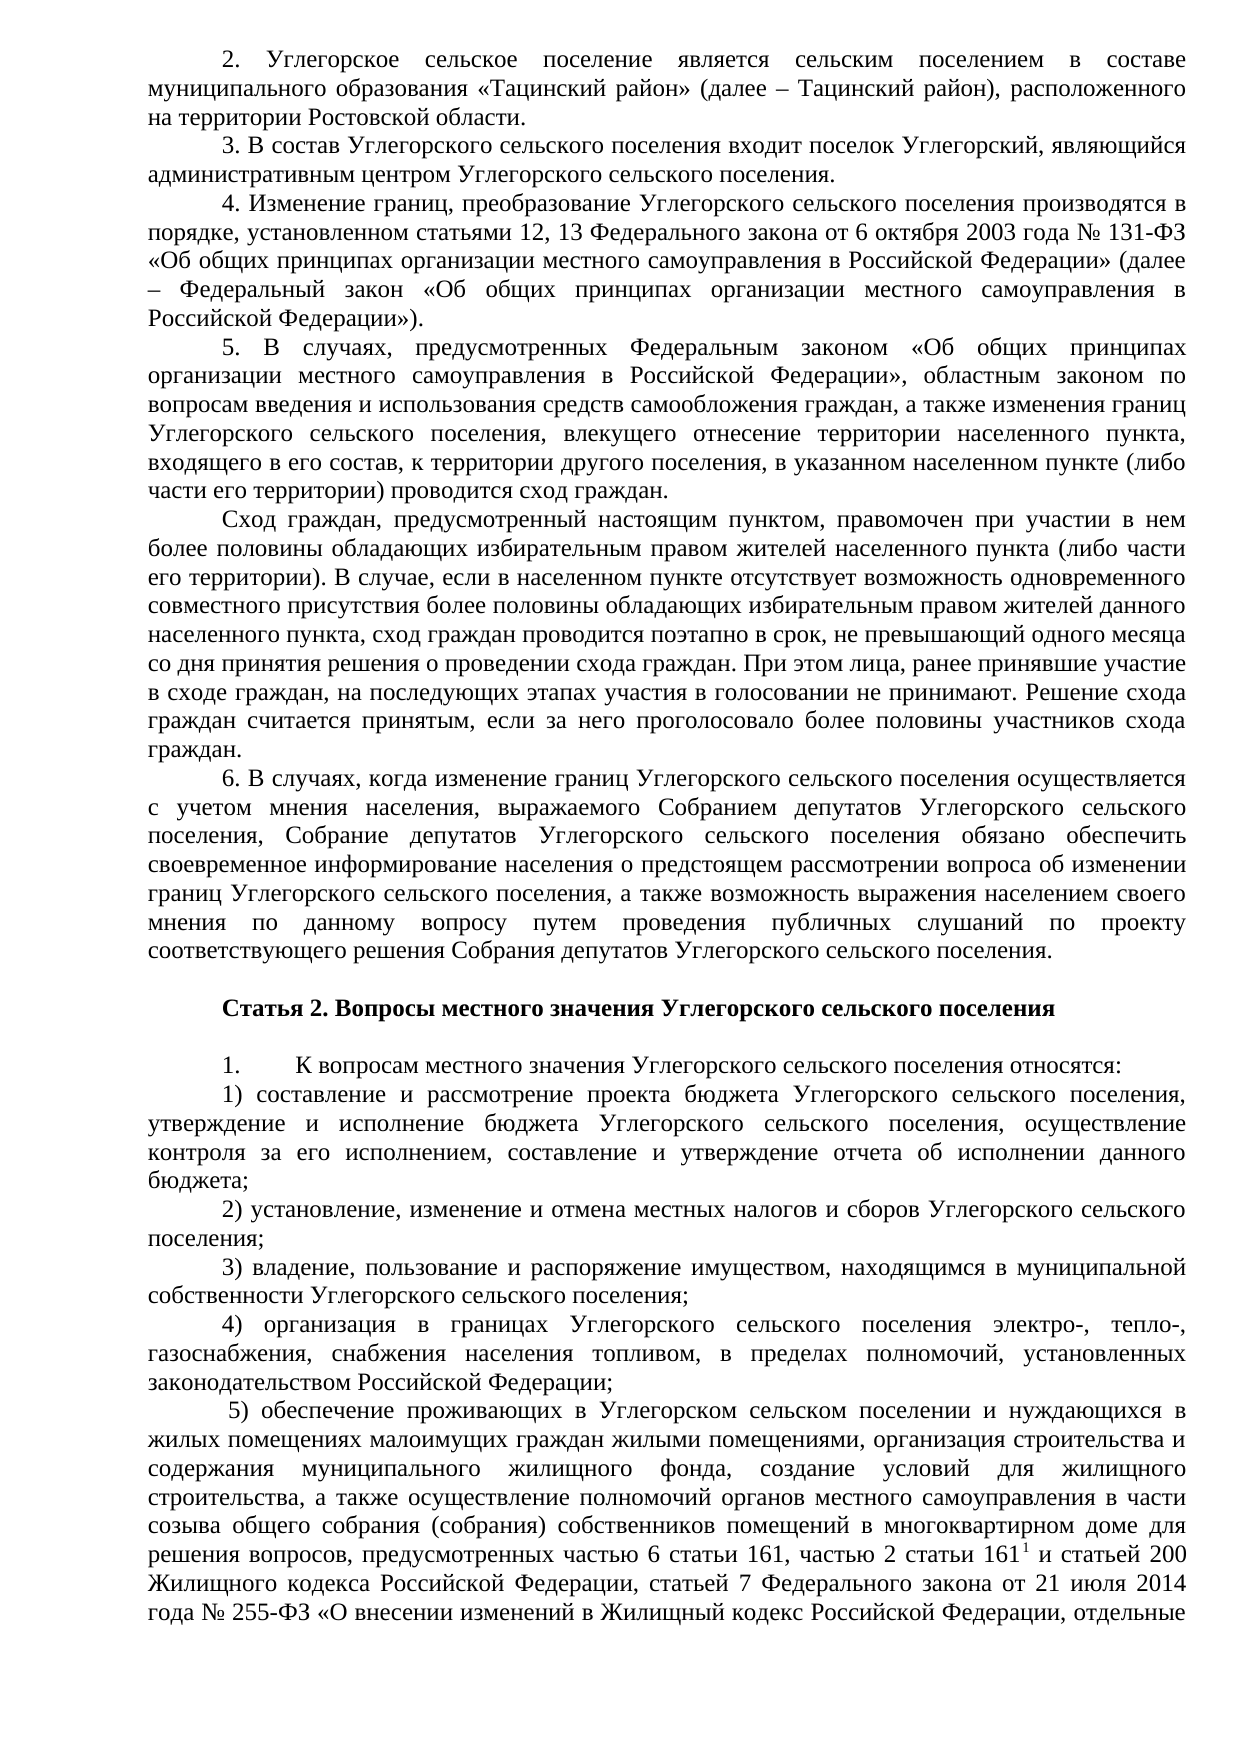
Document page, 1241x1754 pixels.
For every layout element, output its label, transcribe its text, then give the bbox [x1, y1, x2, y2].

text 4. Изменение границ, преобразование Углегорского сельского поселения производятся в порядке, установленном статьями 12, 13 Федерального закона от 6 октября 2003 года № 131-ФЗ «Об общих принципах организации местного самоуправления в Российской Федерации» (далее – Федеральный закон «Об общих принципах организации местного самоуправления в Российской Федерации»). [148, 188, 1187, 332]
text 6. В случаях, когда изменение границ Углегорского сельского поселения осуществляется с учетом мнения населения, выражаемого Собранием депутатов Углегорского сельского поселения, Собрание депутатов Углегорского сельского поселения обязано обеспечить своевременное информирование населения о предстоящем рассмотрении вопроса об изменении границ Углегорского сельского поселения, а также возможность выражения населением своего мнения по данному вопросу путем проведения публичных слушаний по проекту соответствующего решения Собрания депутатов Углегорского сельского поселения. [148, 763, 1187, 964]
text Сход граждан, предусмотренный настоящим пунктом, правомочен при участии в нем более половины обладающих избирательным правом жителей населенного пункта (либо части его территории). В случае, если в населенном пункте отсутствует возможность одновременного совместного присутствия более половины обладающих избирательным правом жителей данного населенного пункта, сход граждан проводится поэтапно в срок, не превышающий одного месяца со дня принятия решения о проведении схода граждан. При этом лица, ранее принявшие участие в сходе граждан, на последующих этапах участия в голосовании не принимают. Решение схода граждан считается принятым, если за него проголосовало более половины участников схода граждан. [148, 504, 1187, 763]
text 2) установление, изменение и отмена местных налогов и сборов Углегорского сельского поселения; [148, 1194, 1187, 1252]
text 3) владение, пользование и распоряжение имуществом, находящимся в муниципальной собственности Углегорского сельского поселения; [148, 1252, 1187, 1309]
text 3. В состав Углегорского сельского поселения входит поселок Углегорский, являющийся административным центром Углегорского сельского поселения. [148, 131, 1187, 188]
text 5. В случаях, предусмотренных Федеральным законом «Об общих принципах организации местного самоуправления в Российской Федерации», областным законом по вопросам введения и использования средств самообложения граждан, а также изменения границ Углегорского сельского поселения, влекущего отнесение территории населенного пункта, входящего в его состав, к территории другого поселения, в указанном населенном пункте (либо части его территории) проводится сход граждан. [148, 332, 1187, 504]
list К вопросам местного значения Углегорского сельского поселения относятся: [148, 1051, 1187, 1079]
text Статья 2. Вопросы местного значения Углегорского сельского поселения [148, 993, 1187, 1022]
text 1) составление и рассмотрение проекта бюджета Углегорского сельского поселения, утверждение и исполнение бюджета Углегорского сельского поселения, осуществление контроля за его исполнением, составление и утверждение отчета об исполнении данного бюджета; [148, 1079, 1187, 1194]
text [148, 1396, 1187, 1626]
text 2. Углегорское сельское поселение является сельским поселением в составе муниципального образования «Тацинский район» (далее – Тацинский район), расположенного на территории Ростовской области. [148, 44, 1187, 131]
text 4) организация в границах Углегорского сельского поселения электро-, тепло-, газоснабжения, снабжения населения топливом, в пределах полномочий, установленных законодательством Российской Федерации; [148, 1309, 1187, 1396]
